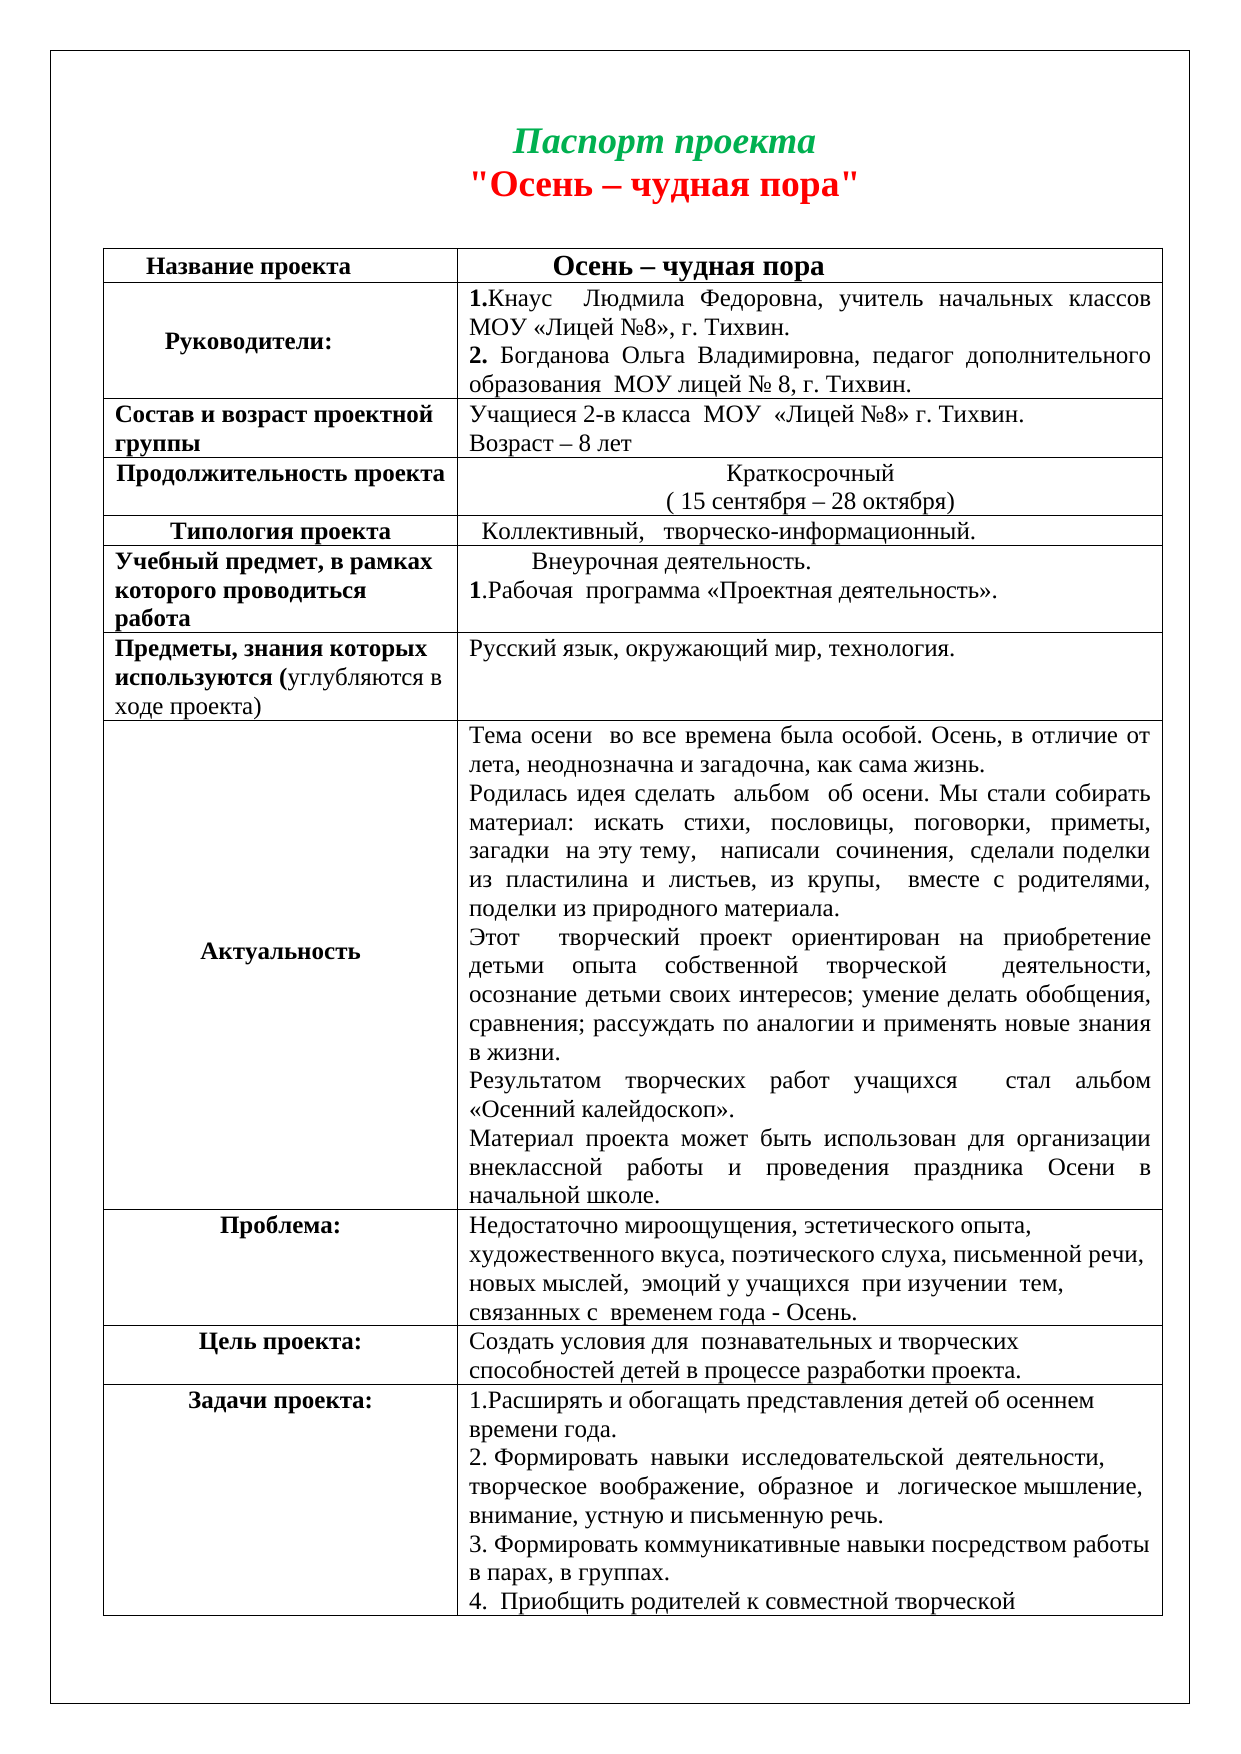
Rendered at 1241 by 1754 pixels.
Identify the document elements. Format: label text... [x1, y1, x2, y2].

text Паспорт проекта [177, 118, 1152, 161]
table_cell Учебный предмет, в рамках которого проводиться работа [104, 546, 457, 632]
table_cell Руководители: [104, 283, 457, 398]
table_cell Внеурочная деятельность. 1.Рабочая программа «Проектная деятельность». [458, 546, 1162, 632]
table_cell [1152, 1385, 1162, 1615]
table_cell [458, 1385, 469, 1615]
table_cell Коллективный, творческо-информационный. [458, 516, 1162, 545]
table_header Осень – чудная пора [458, 249, 1162, 282]
table_cell Краткосрочный ( 15 сентября – 28 октября) [458, 458, 1162, 515]
table_cell Цель проекта: [104, 1326, 457, 1384]
table_cell Типология проекта [104, 516, 457, 545]
table_cell Состав и возраст проектной группы [104, 399, 457, 457]
table_cell Предметы, знания которых используются (углубляются в ходе проекта) [104, 633, 457, 719]
table_header Название проекта [104, 249, 457, 282]
table_cell Тема осени во все времена была особой. Осень, в отличие от лета, неоднозначна и загадочна, как сама жизнь. Родилась идея сделать альбом об осени. Мы стали собирать материал: искать стихи, пословицы, поговорки, приметы, загадки на эту тему, написали сочинения, сделали поделки из пластилина и листьев, из крупы, вместе с родителями, поделки из природного материала. Этот творческий проект ориентирован на приобретение детьми опыта собственной творческой деятельности, осознание детьми своих интересов; умение делать обобщения, сравнения; рассуждать по аналогии и применять новые знания в жизни. Результатом творческих работ учащихся стал альбом «Осенний калейдоскоп». Материал проекта может быть использован для организации внеклассной работы и проведения праздника Осени в начальной школе. [458, 721, 1162, 1209]
table_cell Продолжительность проекта [104, 458, 457, 515]
table_cell Учащиеся 2-в класса МОУ «Лицей №8» г. Тихвин. Возраст – 8 лет [458, 399, 1162, 457]
table_cell Русский язык, окружающий мир, технология. [458, 633, 1162, 719]
table_cell Актуальность [104, 721, 457, 1209]
table_cell Недостаточно мироощущения, эстетического опыта, художественного вкуса, поэтического слуха, письменной речи, новых мыслей, эмоций у учащихся при изучении тем, связанных с временем года - Осень. [458, 1210, 1162, 1325]
text "Осень – чудная пора" [177, 161, 1152, 204]
table_cell Задачи проекта: [104, 1385, 457, 1615]
table_cell Проблема: [104, 1210, 457, 1325]
table_cell 1.Кнаус Людмила Федоровна, учитель начальных классов МОУ «Лицей №8», г. Тихвин. 2. Богданова Ольга Владимировна, педагог дополнительного образования МОУ лицей № 8, г. Тихвин. [458, 283, 1162, 398]
table_cell Создать условия для познавательных и творческих способностей детей в процессе разработки проекта. [458, 1326, 1162, 1384]
